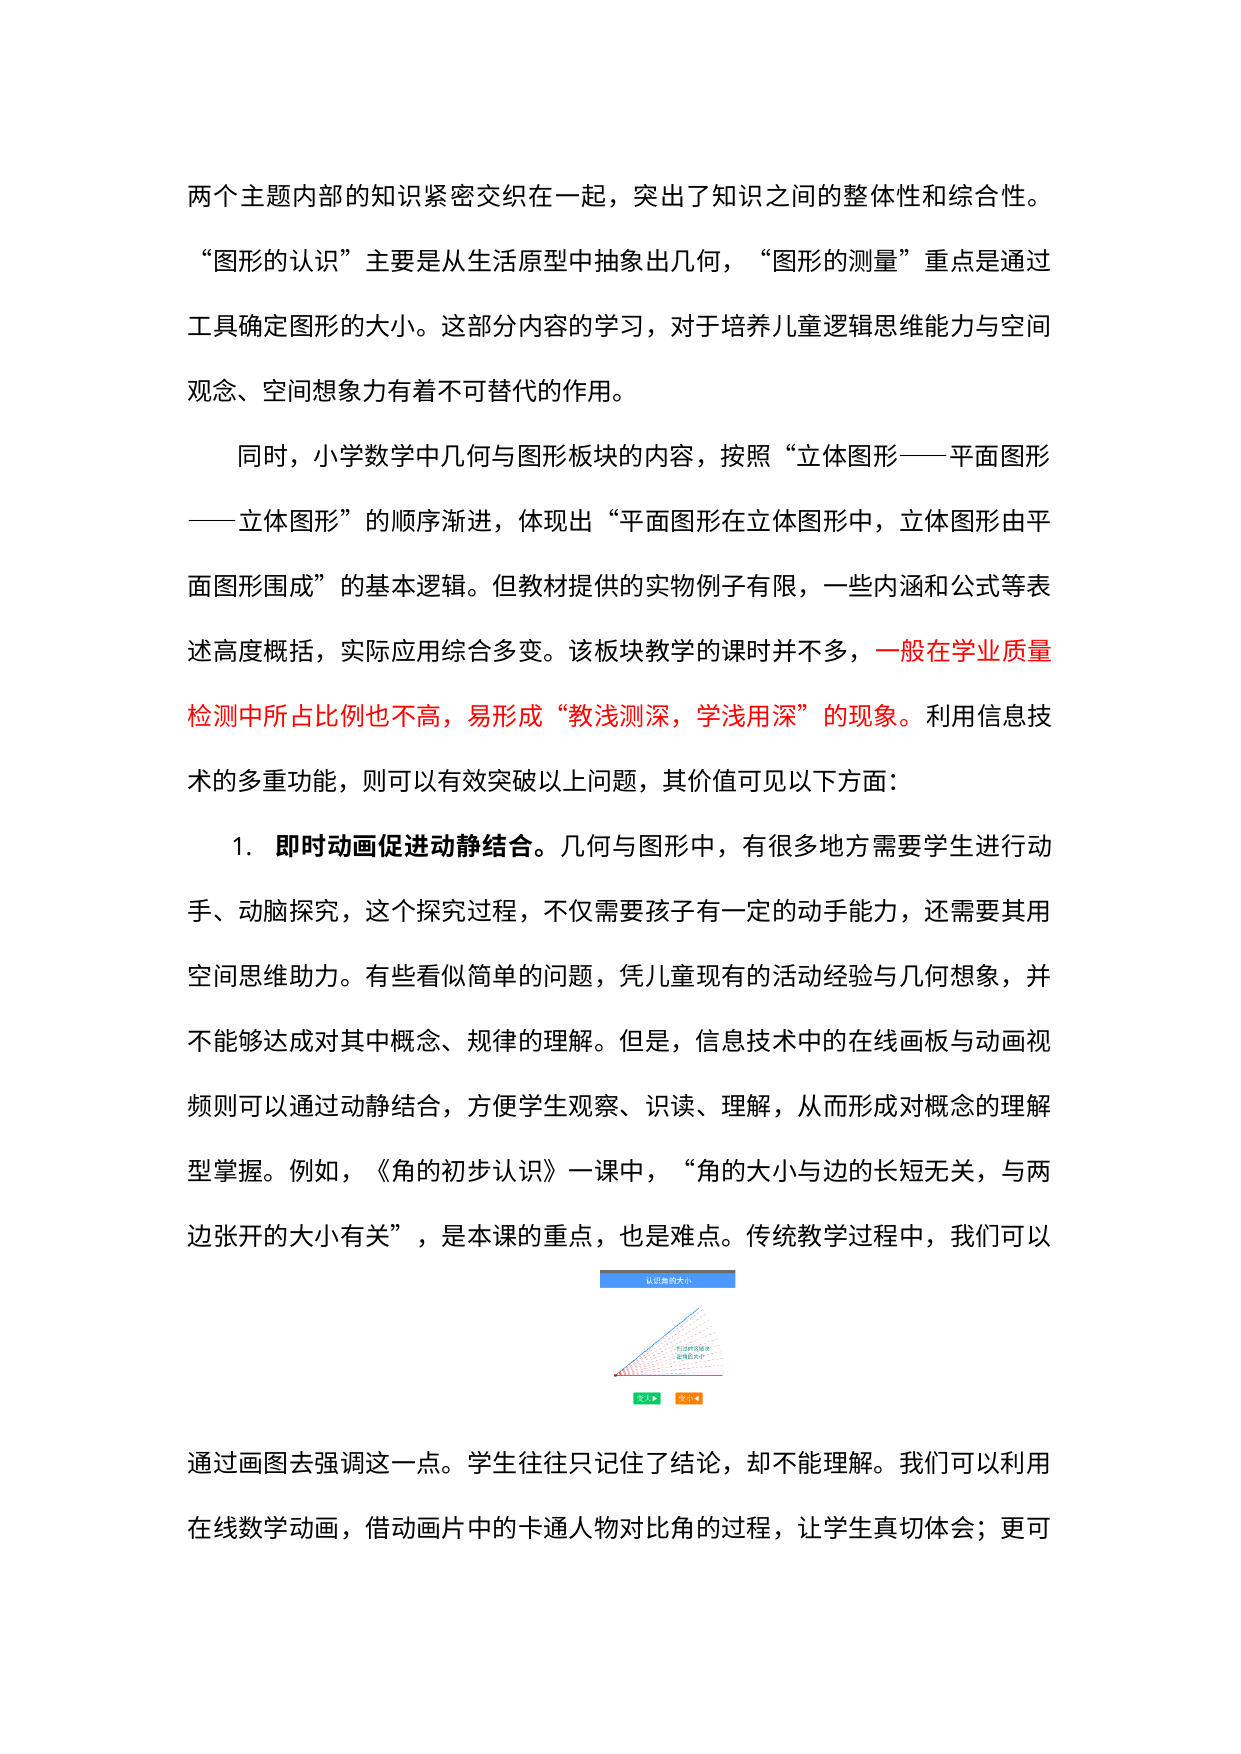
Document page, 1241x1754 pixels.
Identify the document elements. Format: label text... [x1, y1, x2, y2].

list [187, 162, 1053, 422]
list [187, 812, 1053, 1559]
list 同时，小学数学中几何与图形板块的内容，按照“立体图形——平面图形——立体图形”的顺序渐进，体现出“平面图形在立体图形中，立体图形由平面图形围成”的基本逻辑。但教材提供的实物例子有限，一些内涵和公式等表述高度概括，实际应用综合多变。该板块教学的课时并不多，一般在学业质量检测中所占比例也不高，易形成“教浅测深，学浅用深”的现象。利用信息技术的多重功能，则可以有效突破以上问题，其价值可见以下方面： [187, 422, 1053, 812]
picture [600, 1270, 736, 1407]
